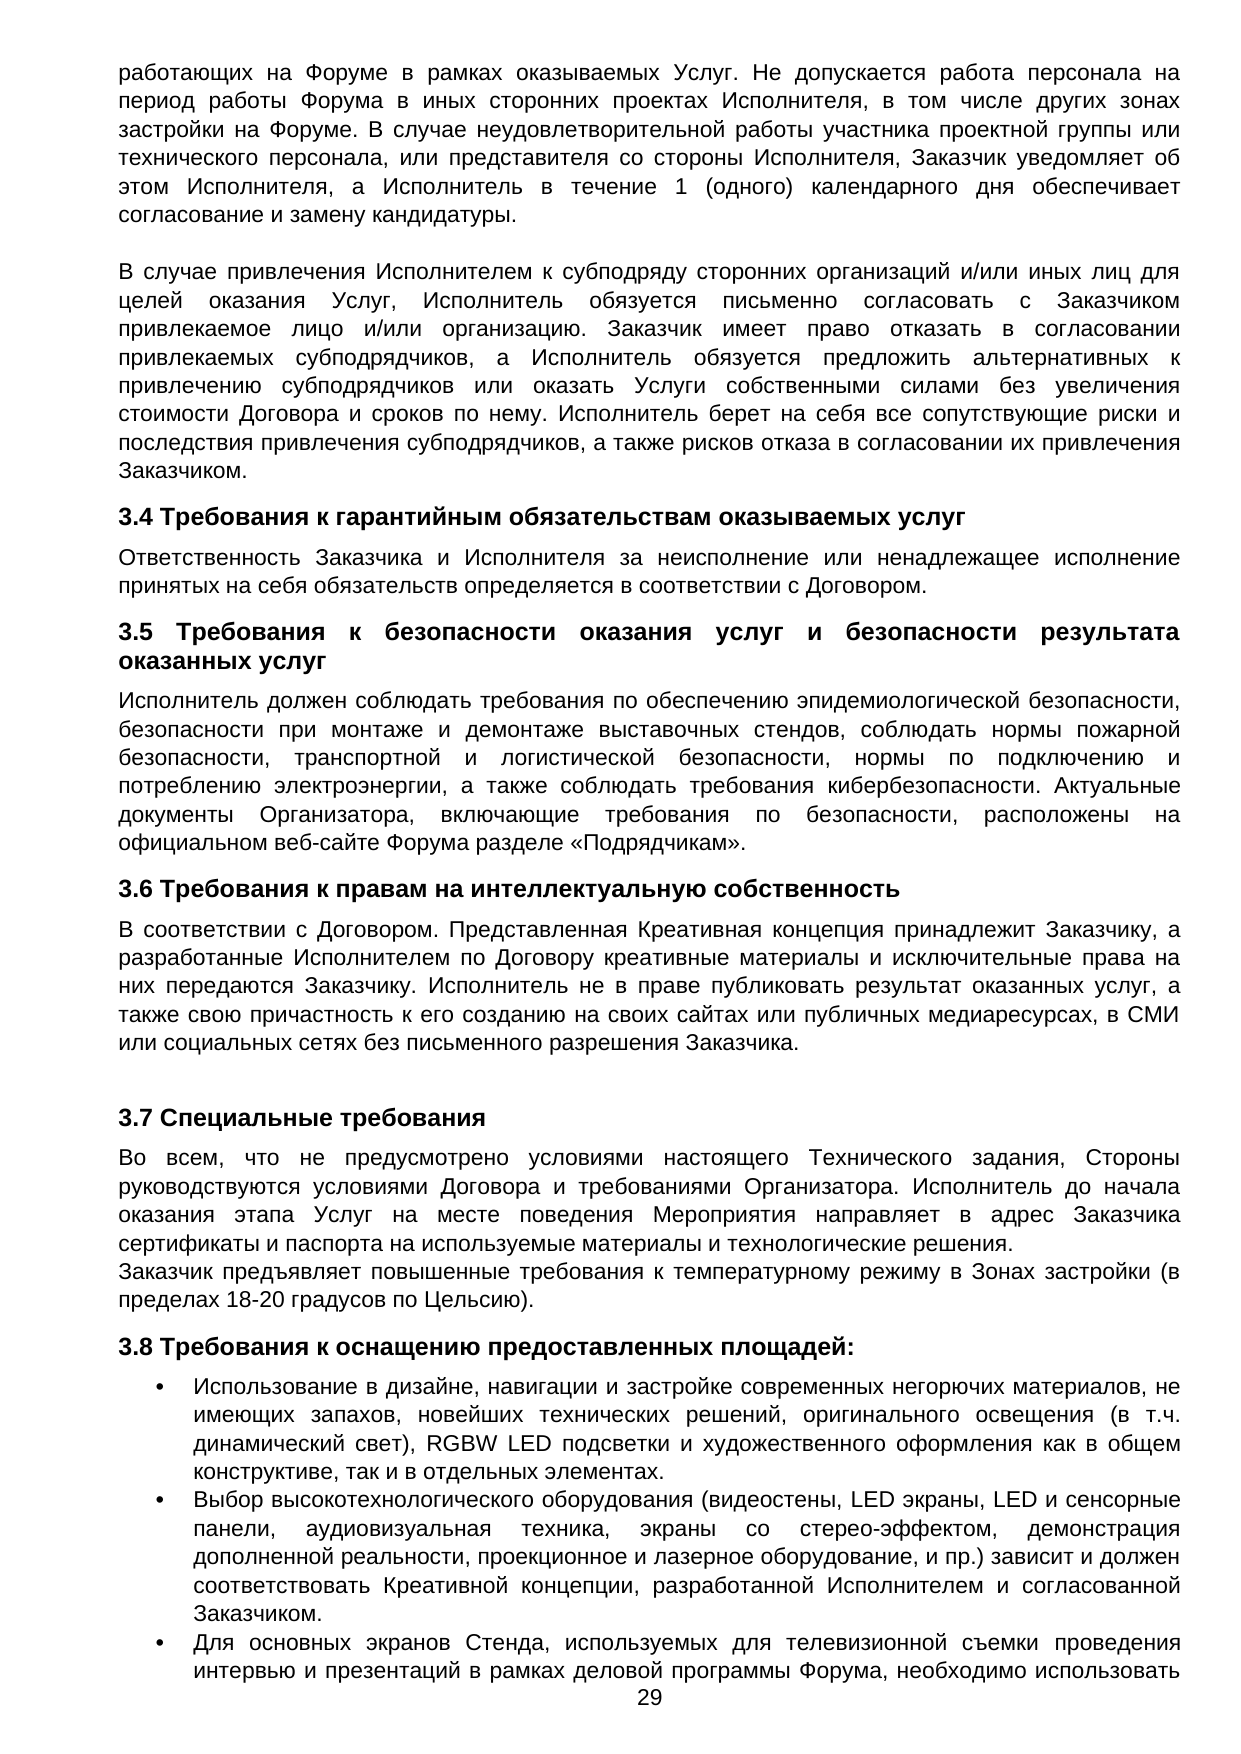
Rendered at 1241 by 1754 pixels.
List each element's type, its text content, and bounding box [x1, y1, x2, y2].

text Исполнитель должен соблюдать требования по обеспечению эпидемиологической безопасности, безопасности при монтаже и демонтаже выставочных стендов, соблюдать нормы пожарной безопасности, транспортной и логистической безопасности, нормы по подключению и потреблению электроэнергии, а также соблюдать требования кибербезопасности. Актуальные документы Организатора, включающие требования по безопасности, расположены на официальном веб-сайте Форума разделе «Подрядчикам». [118, 687, 1181, 856]
text 3.6 Требования к правам на интеллектуальную собственность [118, 874, 1181, 903]
text Использование в дизайне, навигации и застройке современных негорючих материалов, не имеющих запахов, новейших технических решений, оригинального освещения (в т.ч. динамический свет), RGBW LED подсветки и художественного оформления как в общем конструктиве, так и в отдельных элементах. [156, 1373, 1181, 1484]
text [118, 59, 1181, 228]
text Заказчик предъявляет повышенные требования к температурному режиму в Зонах застройки (в пределах 18-20 градусов по Цельсию). [118, 1258, 1181, 1313]
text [156, 1629, 1181, 1683]
text Выбор высокотехнологического оборудования (видеостены, LED экраны, LED и сенсорные панели, аудиовизуальная техника, экраны со стерео-эффектом, демонстрация дополненной реальности, проекционное и лазерное оборудование, и пр.) зависит и должен соответствовать Креативной концепции, разработанной Исполнителем и согласованной Заказчиком. [156, 1486, 1181, 1627]
text 3.7 Специальные требования [118, 1103, 1181, 1132]
text Во всем, что не предусмотрено условиями настоящего Технического задания, Стороны руководствуются условиями Договора и требованиями Организатора. Исполнитель до начала оказания этапа Услуг на месте поведения Мероприятия направляет в адрес Заказчика сертификаты и паспорта на используемые материалы и технологические решения. [118, 1144, 1181, 1256]
text 3.5 Требования к безопасности оказания услуг и безопасности результата оказанных услуг [118, 617, 1181, 674]
text В случае привлечения Исполнителем к субподряду сторонних организаций и/или иных лиц для целей оказания Услуг, Исполнитель обязуется письменно согласовать с Заказчиком привлекаемое лицо и/или организацию. Заказчик имеет право отказать в согласовании привлекаемых субподрядчиков, а Исполнитель обязуется предложить альтернативных к привлечению субподрядчиков или оказать Услуги собственными силами без увеличения стоимости Договора и сроков по нему. Исполнитель берет на себя все сопутствующие риски и последствия привлечения субподрядчиков, а также рисков отказа в согласовании их привлечения Заказчиком. [118, 258, 1181, 483]
text 3.8 Требования к оснащению предоставленных площадей: [118, 1331, 1181, 1360]
text В соответствии с Договором. Представленная Креативная концепция принадлежит Заказчику, а разработанные Исполнителем по Договору креативные материалы и исключительные права на них передаются Заказчику. Исполнитель не в праве публиковать результат оказанных услуг, а также свою причастность к его созданию на своих сайтах или публичных медиаресурсах, в СМИ или социальных сетях без письменного разрешения Заказчика. [118, 916, 1181, 1056]
text 3.4 Требования к гарантийным обязательствам оказываемых услуг [118, 502, 1181, 531]
text Ответственность Заказчика и Исполнителя за неисполнение или ненадлежащее исполнение принятых на себя обязательств определяется в соответствии с Договором. [118, 543, 1181, 598]
